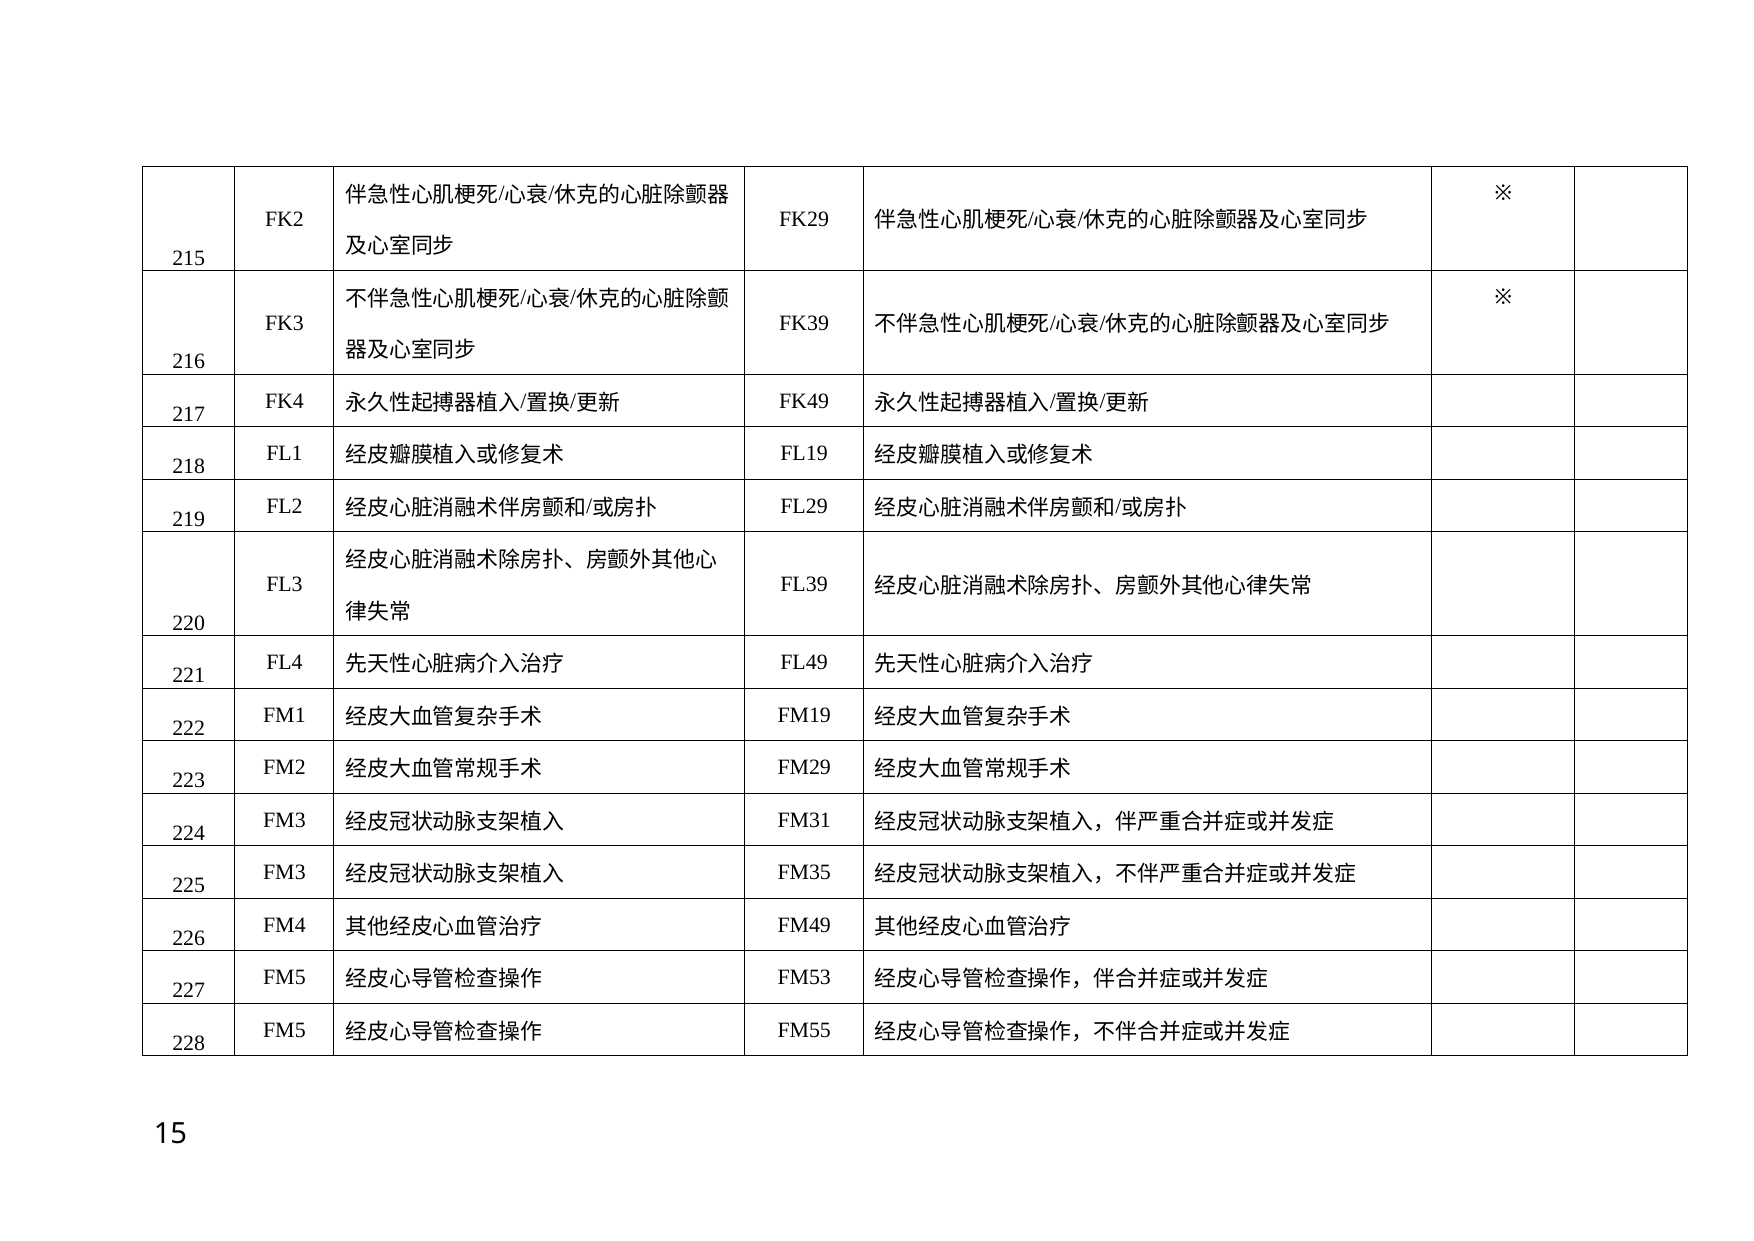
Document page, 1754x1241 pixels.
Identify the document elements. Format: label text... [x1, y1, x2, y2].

table_cell 经皮心脏消融术除房扑、房颤外其他心律失常 [864, 532, 1431, 635]
table_cell 225 [143, 846, 234, 898]
table_cell 经皮冠状动脉支架植入，伴严重合并症或并发症 [864, 794, 1431, 845]
table_cell FL2 [235, 480, 333, 531]
table_cell 经皮大血管复杂手术 [864, 689, 1431, 740]
table_cell [1575, 951, 1687, 1003]
table_cell FK3 [235, 271, 333, 374]
table_cell [1575, 167, 1687, 270]
table_cell FK49 [745, 375, 863, 426]
table_cell 不伴急性心肌梗死/心衰/休克的心脏除颤器及心室同步 [334, 271, 744, 374]
table_cell 224 [143, 794, 234, 845]
table_cell FM4 [235, 899, 333, 950]
table_cell FL29 [745, 480, 863, 531]
table_cell 永久性起搏器植入/置换/更新 [334, 375, 744, 426]
table_cell 经皮大血管常规手术 [864, 741, 1431, 793]
table_cell FK4 [235, 375, 333, 426]
table_cell FM1 [235, 689, 333, 740]
table_cell 经皮大血管常规手术 [334, 741, 744, 793]
table_cell 经皮瓣膜植入或修复术 [864, 427, 1431, 479]
table_cell ※ [1432, 271, 1574, 374]
table_cell [1575, 532, 1687, 635]
table_cell 先天性心脏病介入治疗 [864, 636, 1431, 688]
table_cell 219 [143, 480, 234, 531]
table_cell [1575, 375, 1687, 426]
table_cell 经皮心导管检查操作，伴合并症或并发症 [864, 951, 1431, 1003]
table_cell 先天性心脏病介入治疗 [334, 636, 744, 688]
table_cell FM5 [235, 951, 333, 1003]
table_cell 216 [143, 271, 234, 374]
table_cell [1575, 1004, 1687, 1055]
table_cell [1575, 271, 1687, 374]
table_cell FL19 [745, 427, 863, 479]
table_cell FM49 [745, 899, 863, 950]
table_cell 220 [143, 532, 234, 635]
table_cell [1432, 689, 1574, 740]
table_cell [1432, 636, 1574, 688]
table_cell 经皮心脏消融术伴房颤和/或房扑 [334, 480, 744, 531]
table_cell 经皮大血管复杂手术 [334, 689, 744, 740]
table_cell 经皮心脏消融术伴房颤和/或房扑 [864, 480, 1431, 531]
table_cell 其他经皮心血管治疗 [864, 899, 1431, 950]
table_cell 伴急性心肌梗死/心衰/休克的心脏除颤器及心室同步 [864, 167, 1431, 270]
table_cell FL3 [235, 532, 333, 635]
table_cell [1575, 689, 1687, 740]
table_cell [1432, 951, 1574, 1003]
table_cell 其他经皮心血管治疗 [334, 899, 744, 950]
table_cell FK2 [235, 167, 333, 270]
table_cell [1575, 741, 1687, 793]
table_cell FM29 [745, 741, 863, 793]
table_cell ※ [1432, 167, 1574, 270]
table_cell [1432, 427, 1574, 479]
table_cell FL4 [235, 636, 333, 688]
table_cell FL39 [745, 532, 863, 635]
table_cell 217 [143, 375, 234, 426]
table_cell 222 [143, 689, 234, 740]
table_cell [1432, 899, 1574, 950]
table_cell 215 [143, 167, 234, 270]
table_cell [1432, 532, 1574, 635]
table_cell 227 [143, 951, 234, 1003]
table_cell FK39 [745, 271, 863, 374]
table_cell FM55 [745, 1004, 863, 1055]
table_cell 218 [143, 427, 234, 479]
table_cell [1432, 480, 1574, 531]
table_cell [1432, 375, 1574, 426]
table_cell 伴急性心肌梗死/心衰/休克的心脏除颤器及心室同步 [334, 167, 744, 270]
table_cell [1575, 846, 1687, 898]
table_cell [1575, 427, 1687, 479]
table_cell FM5 [235, 1004, 333, 1055]
table_cell FM2 [235, 741, 333, 793]
table_cell 经皮冠状动脉支架植入，不伴严重合并症或并发症 [864, 846, 1431, 898]
table_cell [1575, 480, 1687, 531]
table_cell 经皮心导管检查操作，不伴合并症或并发症 [864, 1004, 1431, 1055]
table_cell 经皮心脏消融术除房扑、房颤外其他心律失常 [334, 532, 744, 635]
table_cell 经皮冠状动脉支架植入 [334, 794, 744, 845]
table_cell 永久性起搏器植入/置换/更新 [864, 375, 1431, 426]
table_cell FM19 [745, 689, 863, 740]
table_cell 226 [143, 899, 234, 950]
table_cell 不伴急性心肌梗死/心衰/休克的心脏除颤器及心室同步 [864, 271, 1431, 374]
table_cell [1432, 1004, 1574, 1055]
table_cell FM35 [745, 846, 863, 898]
table_cell FM31 [745, 794, 863, 845]
table_cell FM53 [745, 951, 863, 1003]
table_cell [1575, 636, 1687, 688]
table_cell [1432, 741, 1574, 793]
table_cell FK29 [745, 167, 863, 270]
table_cell FL49 [745, 636, 863, 688]
table_cell 221 [143, 636, 234, 688]
table_cell FM3 [235, 846, 333, 898]
table_cell 经皮心导管检查操作 [334, 1004, 744, 1055]
table_cell [1575, 899, 1687, 950]
table_cell 经皮心导管检查操作 [334, 951, 744, 1003]
table_cell 228 [143, 1004, 234, 1055]
table_cell 经皮瓣膜植入或修复术 [334, 427, 744, 479]
table_cell 经皮冠状动脉支架植入 [334, 846, 744, 898]
table_cell FM3 [235, 794, 333, 845]
table_cell [1432, 794, 1574, 845]
table_cell [1575, 794, 1687, 845]
table_cell [1432, 846, 1574, 898]
table_cell FL1 [235, 427, 333, 479]
table_cell 223 [143, 741, 234, 793]
